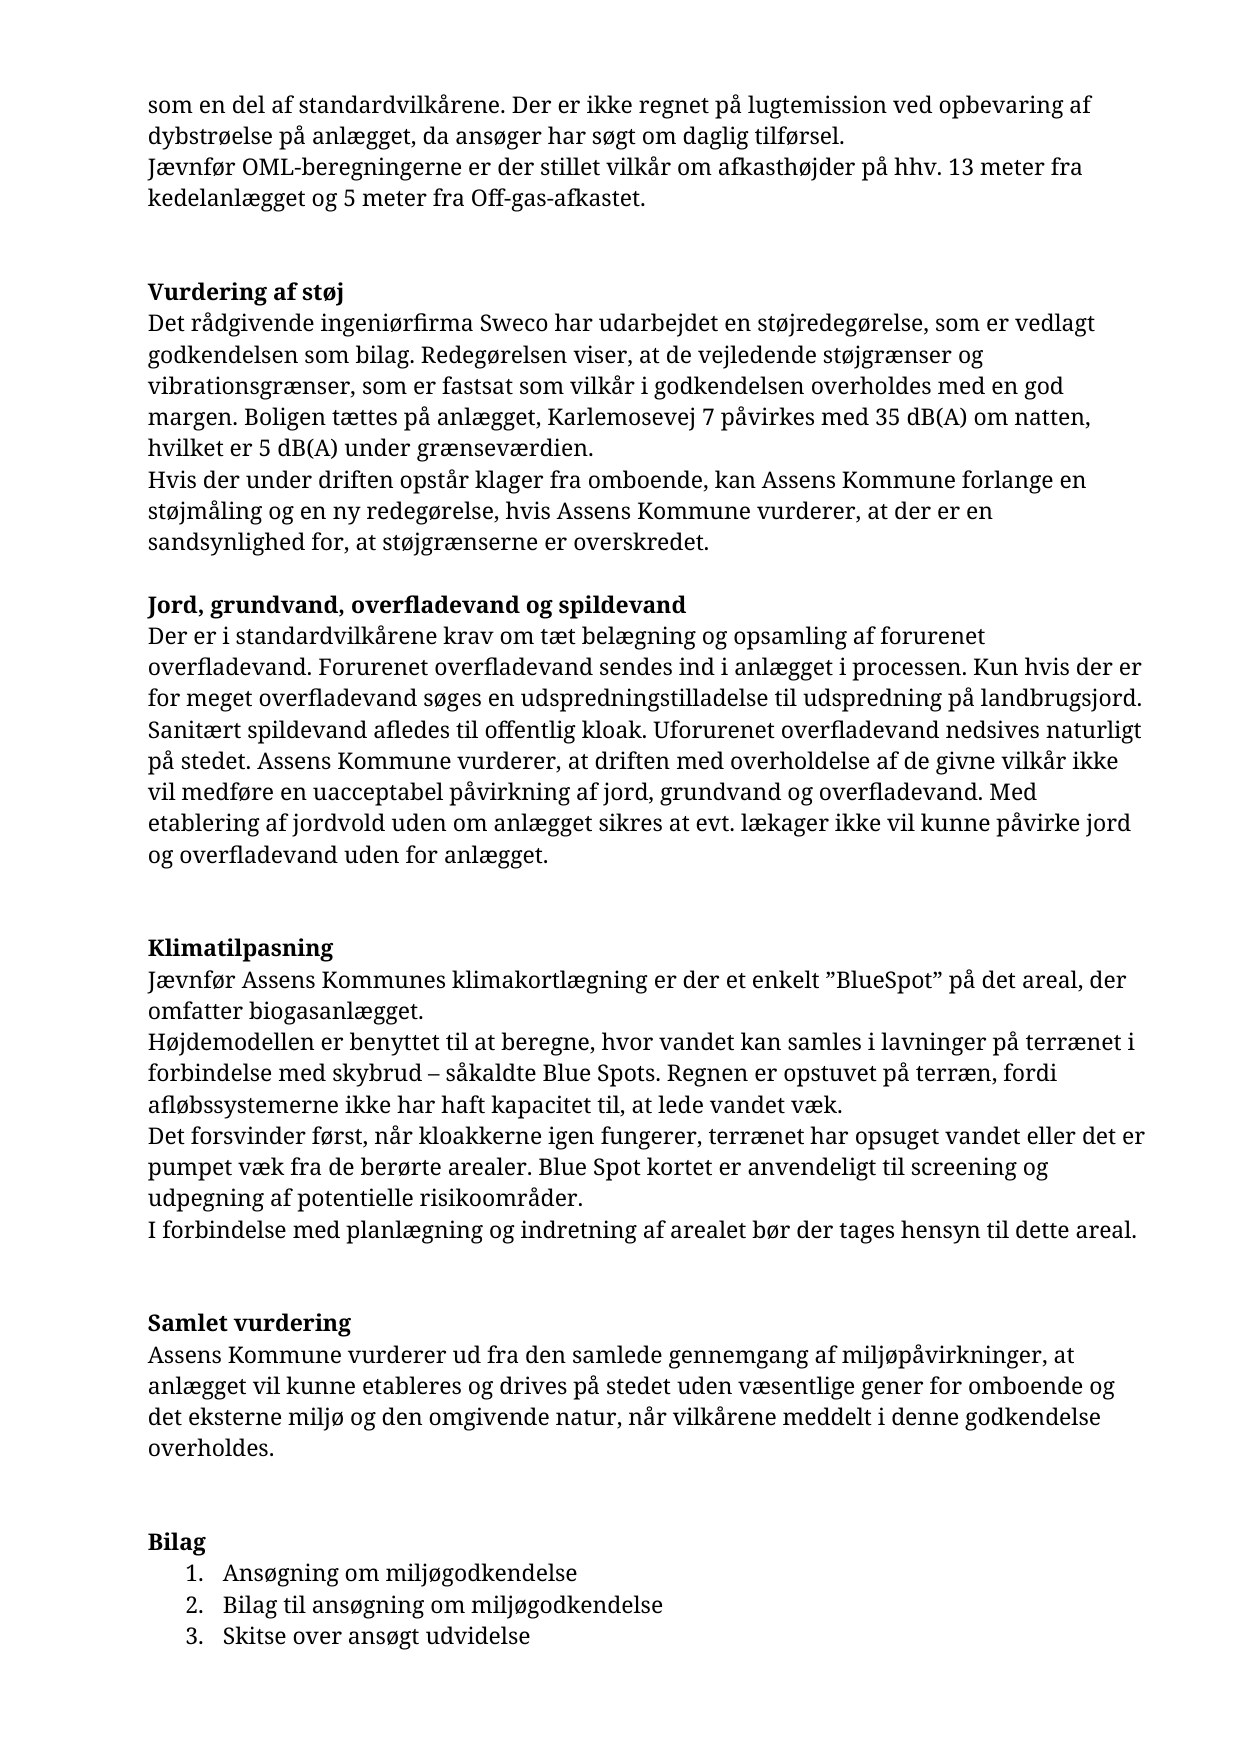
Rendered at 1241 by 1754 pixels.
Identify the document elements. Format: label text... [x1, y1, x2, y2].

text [148, 89, 1152, 151]
text Det rådgivende ingeniørfirma Sweco har udarbejdet en støjredegørelse, som er vedlagt godkendelsen som bilag. Redegørelsen viser, at de vejledende støjgrænser og vibrationsgrænser, som er fastsat som vilkår i godkendelsen overholdes med en god margen. Boligen tættes på anlægget, Karlemosevej 7 påvirkes med 35 dB(A) om natten, hvilket er 5 dB(A) under grænseværdien. [148, 307, 1152, 464]
text Bilag [148, 1526, 1152, 1557]
text Klimatilpasning [148, 932, 1152, 964]
text Jord, grundvand, overfladevand og spildevand [148, 589, 1152, 620]
list Bilag til ansøgning om miljøgodkendelse [185, 1589, 1152, 1620]
text I forbindelse med planlægning og indretning af arealet bør der tages hensyn til dette areal. [148, 1214, 1152, 1245]
text Der er i standardvilkårene krav om tæt belægning og opsamling af forurenet overfladevand. Forurenet overfladevand sendes ind i anlægget i processen. Kun hvis der er for meget overfladevand søges en udspredningstilladelse til udspredning på landbrugsjord. Sanitært spildevand afledes til offentlig kloak. Uforurenet overfladevand nedsives naturligt på stedet. Assens Kommune vurderer, at driften med overholdelse af de givne vilkår ikke vil medføre en uacceptabel påvirkning af jord, grundvand og overfladevand. Med etablering af jordvold uden om anlægget sikres at evt. lækager ikke vil kunne påvirke jord og overfladevand uden for anlægget. [148, 620, 1152, 870]
text Samlet vurdering [148, 1307, 1152, 1339]
text Det forsvinder først, når kloakkerne igen fungerer, terrænet har opsuget vandet eller det er pumpet væk fra de berørte arealer. Blue Spot kortet er anvendeligt til screening og udpegning af potentielle risikoområder. [148, 1120, 1152, 1214]
text Højdemodellen er benyttet til at beregne, hvor vandet kan samles i lavninger på terrænet i forbindelse med skybrud – såkaldte Blue Spots. Regnen er opstuvet på terræn, fordi afløbssystemerne ikke har haft kapacitet til, at lede vandet væk. [148, 1026, 1152, 1120]
list Skitse over ansøgt udvidelse [185, 1620, 1152, 1651]
text Vurdering af støj [148, 276, 1152, 307]
text Jævnfør OML-beregningerne er der stillet vilkår om afkasthøjder på hhv. 13 meter fra kedelanlægget og 5 meter fra Off-gas-afkastet. [148, 151, 1152, 214]
text Assens Kommune vurderer ud fra den samlede gennemgang af miljøpåvirkninger, at anlægget vil kunne etableres og drives på stedet uden væsentlige gener for omboende og det eksterne miljø og den omgivende natur, når vilkårene meddelt i denne godkendelse overholdes. [148, 1339, 1152, 1464]
text Jævnfør Assens Kommunes klimakortlægning er der et enkelt ”BlueSpot” på det areal, der omfatter biogasanlægget. [148, 964, 1152, 1026]
text Hvis der under driften opstår klager fra omboende, kan Assens Kommune forlange en støjmåling og en ny redegørelse, hvis Assens Kommune vurderer, at der er en sandsynlighed for, at støjgrænserne er overskredet. [148, 464, 1152, 557]
list Ansøgning om miljøgodkendelse [185, 1557, 1152, 1589]
